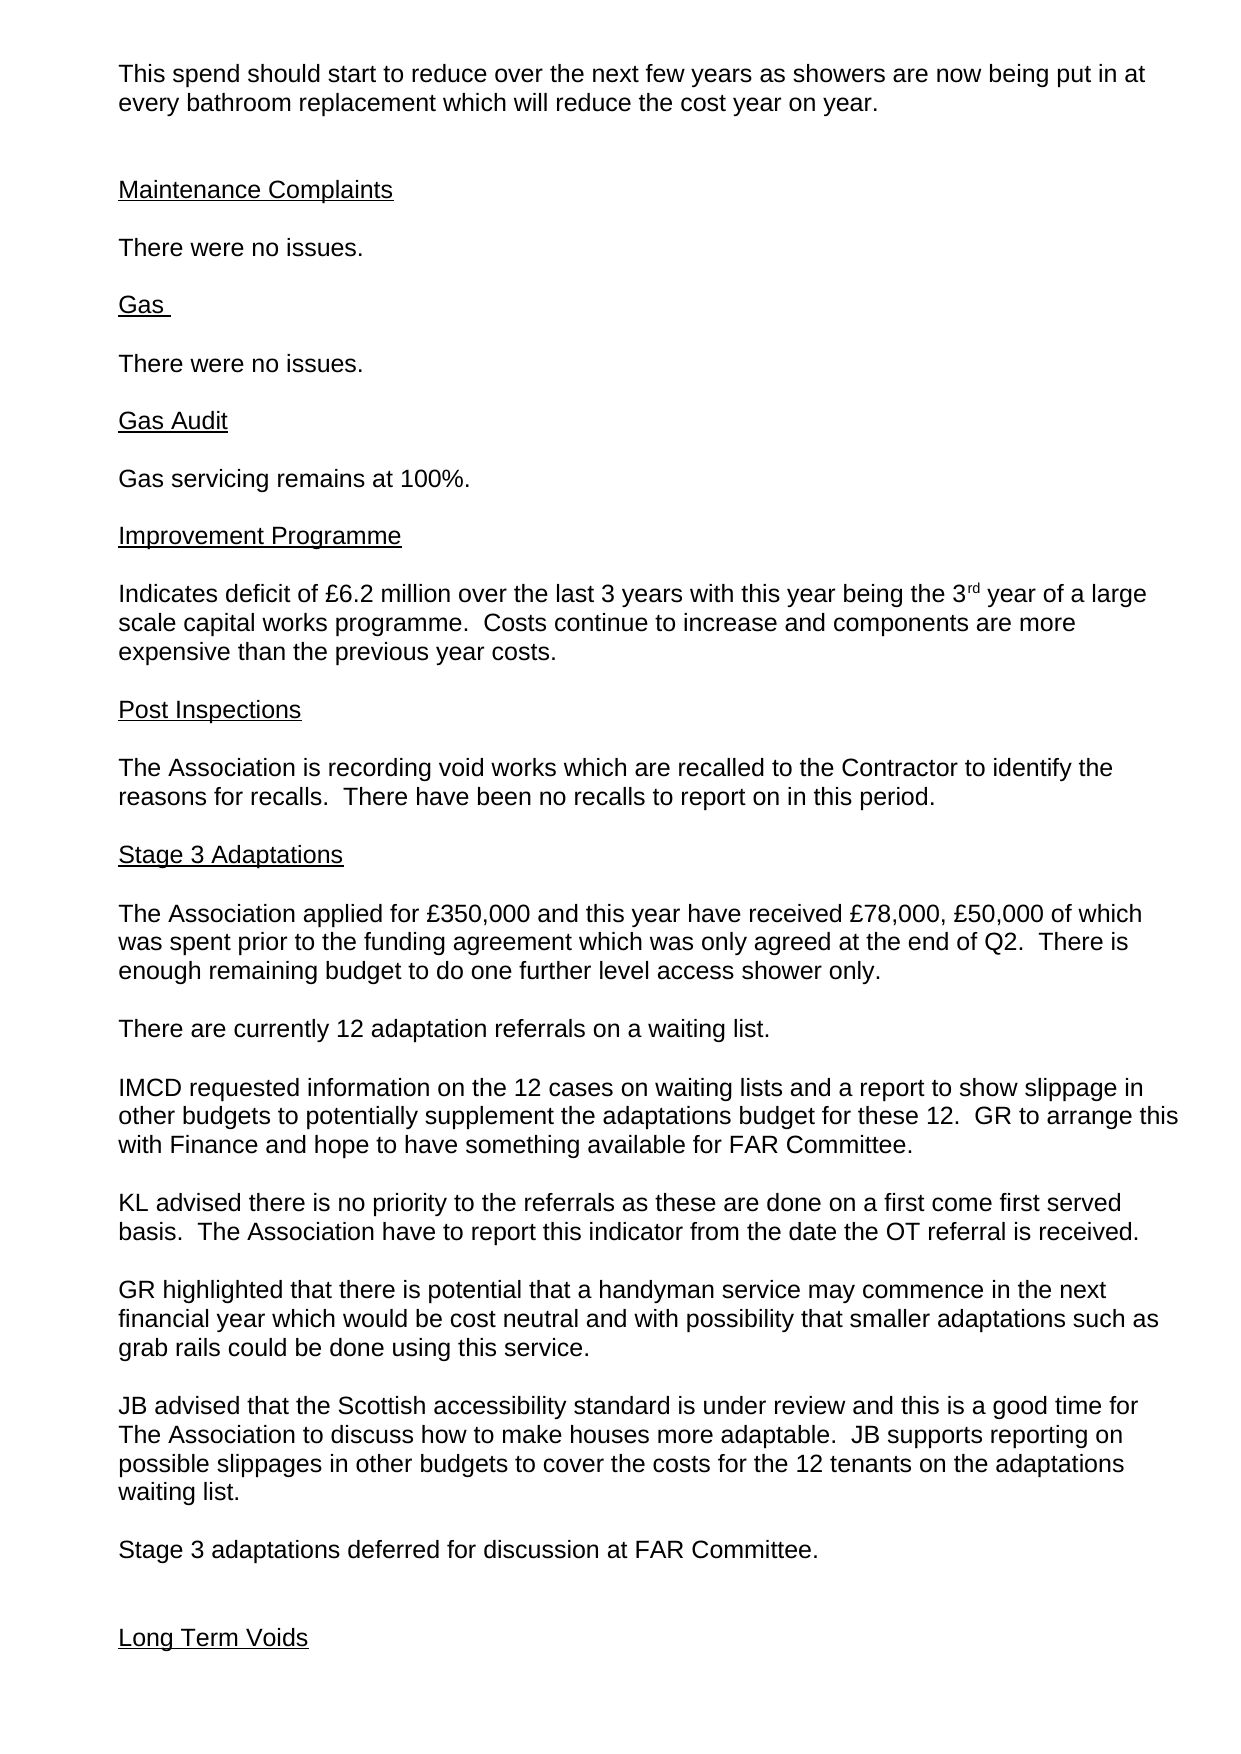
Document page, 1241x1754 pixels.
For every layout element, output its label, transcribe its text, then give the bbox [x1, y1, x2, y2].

text JB advised that the Scottish accessibility standard is under review and this is a good time for The Association to discuss how to make houses more adaptable. JB supports reporting on possible slippages in other budgets to cover the costs for the 12 tenants on the adaptations waiting list. [118, 1391, 1181, 1506]
text KL advised there is no priority to the referrals as these are done on a first come first served basis. The Association have to report this indicator from the date the OT referral is received. [118, 1188, 1181, 1246]
text There were no issues. Gas Audit Gas servicing remains at 100%. Improvement Programme [118, 349, 1181, 550]
text This spend should start to reduce over the next few years as showers are now being put in at every bathroom replacement which will reduce the cost year on year. [118, 59, 1181, 117]
text The Association is recording void works which are recalled to the Contractor to identify the reasons for recalls. There have been no recalls to report on in this period. [118, 753, 1181, 811]
text There were no issues. Gas [118, 233, 1181, 319]
text There are currently 12 adaptation referrals on a waiting list. [118, 1014, 1181, 1043]
text Indicates deficit of £6.2 million over the last 3 years with this year being the 3rd year of a large scale capital works programme. Costs continue to increase and components are more expensive than the previous year costs. [118, 579, 1181, 666]
text The Association applied for £350,000 and this year have received £78,000, £50,000 of which was spent prior to the funding agreement which was only agreed at the end of Q2. There is enough remaining budget to do one further level access shower only. [118, 899, 1181, 985]
text Maintenance Complaints [118, 146, 1181, 203]
text Stage 3 Adaptations [118, 840, 1181, 869]
text Post Inspections [118, 695, 1181, 724]
text Long Term Voids [118, 1622, 1181, 1651]
text IMCD requested information on the 12 cases on waiting lists and a report to show slippage in other budgets to potentially supplement the adaptations budget for these 12. GR to arrange this with Finance and hope to have something available for FAR Committee. [118, 1073, 1181, 1159]
text GR highlighted that there is potential that a handyman service may commence in the next financial year which would be cost neutral and with possibility that smaller adaptations such as grab rails could be done using this service. [118, 1275, 1181, 1362]
text Stage 3 adaptations deferred for discussion at FAR Committee. [118, 1536, 1181, 1593]
